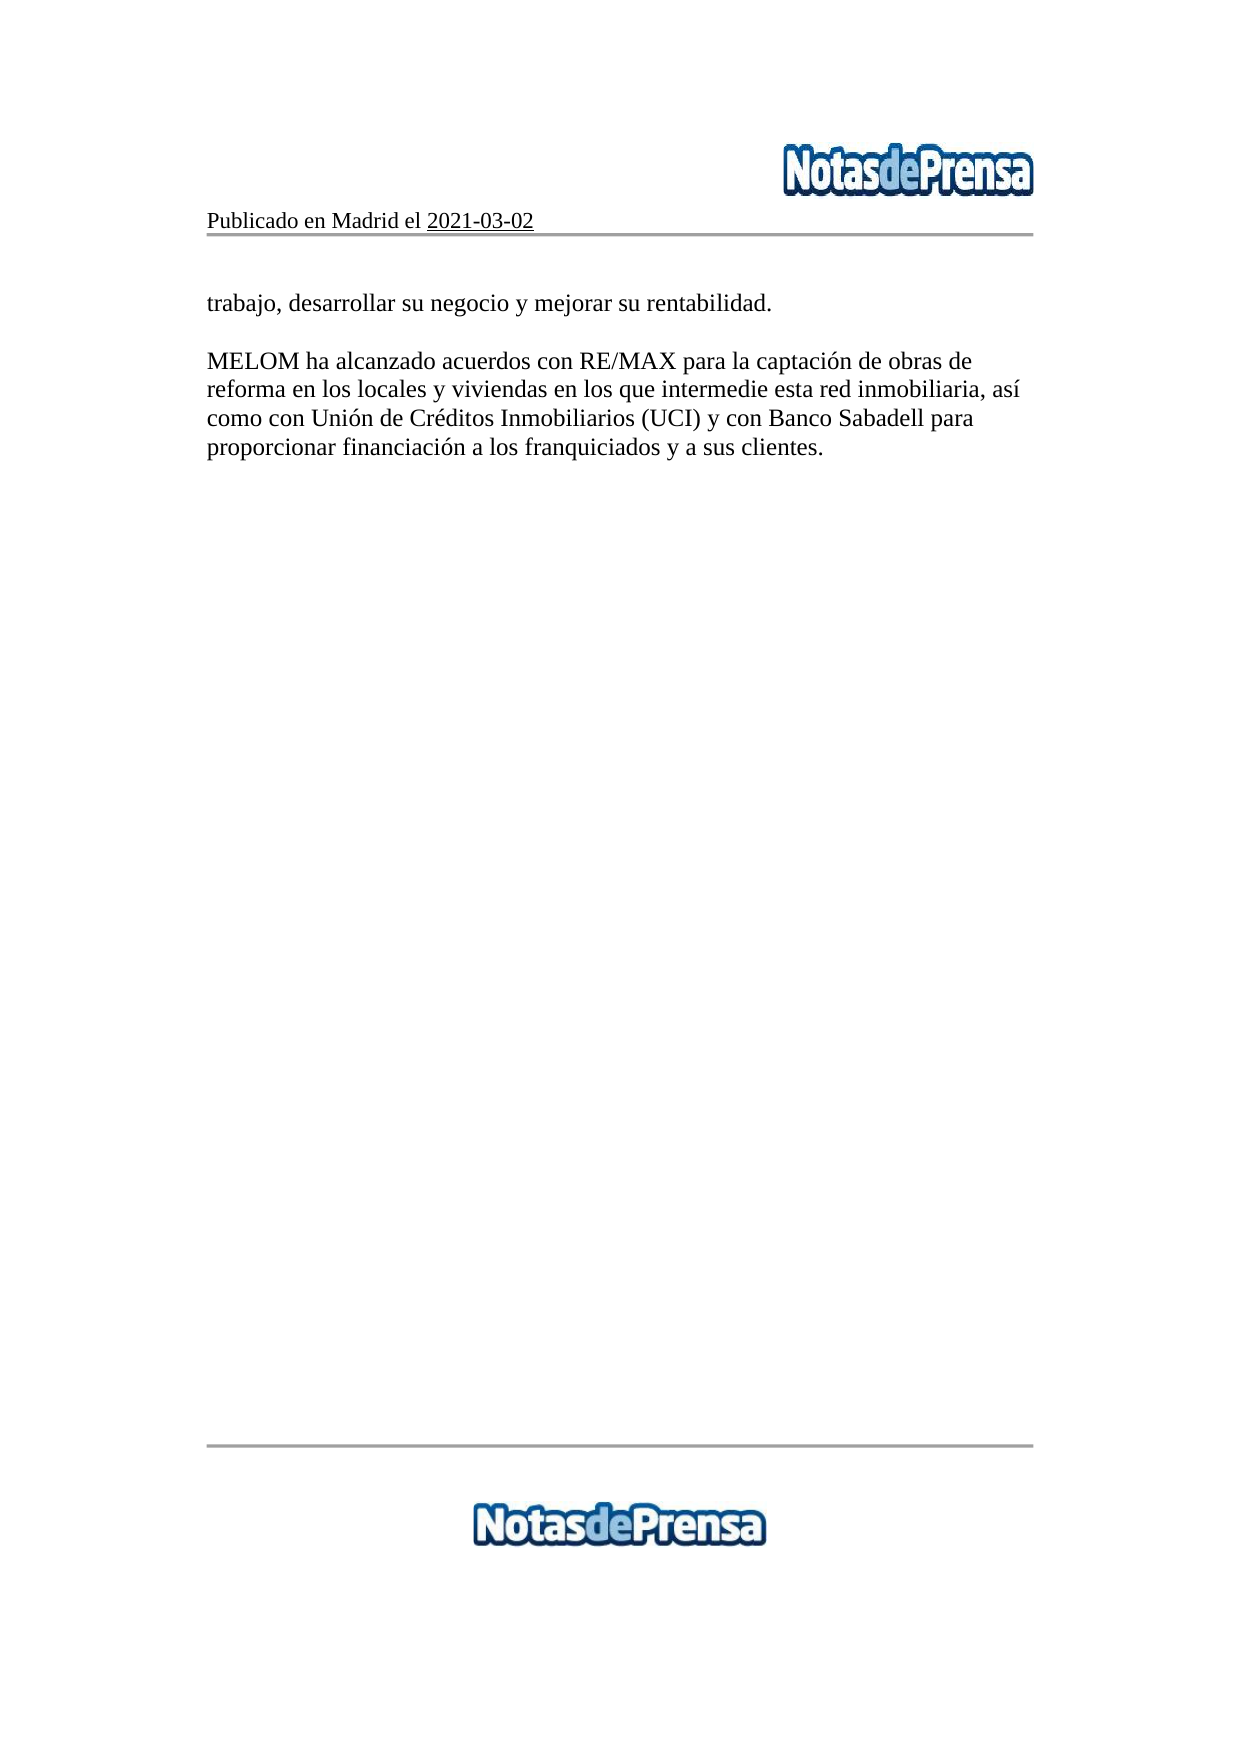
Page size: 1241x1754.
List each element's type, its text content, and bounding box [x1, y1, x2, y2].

picture [473, 1501, 767, 1548]
picture [783, 142, 1034, 199]
